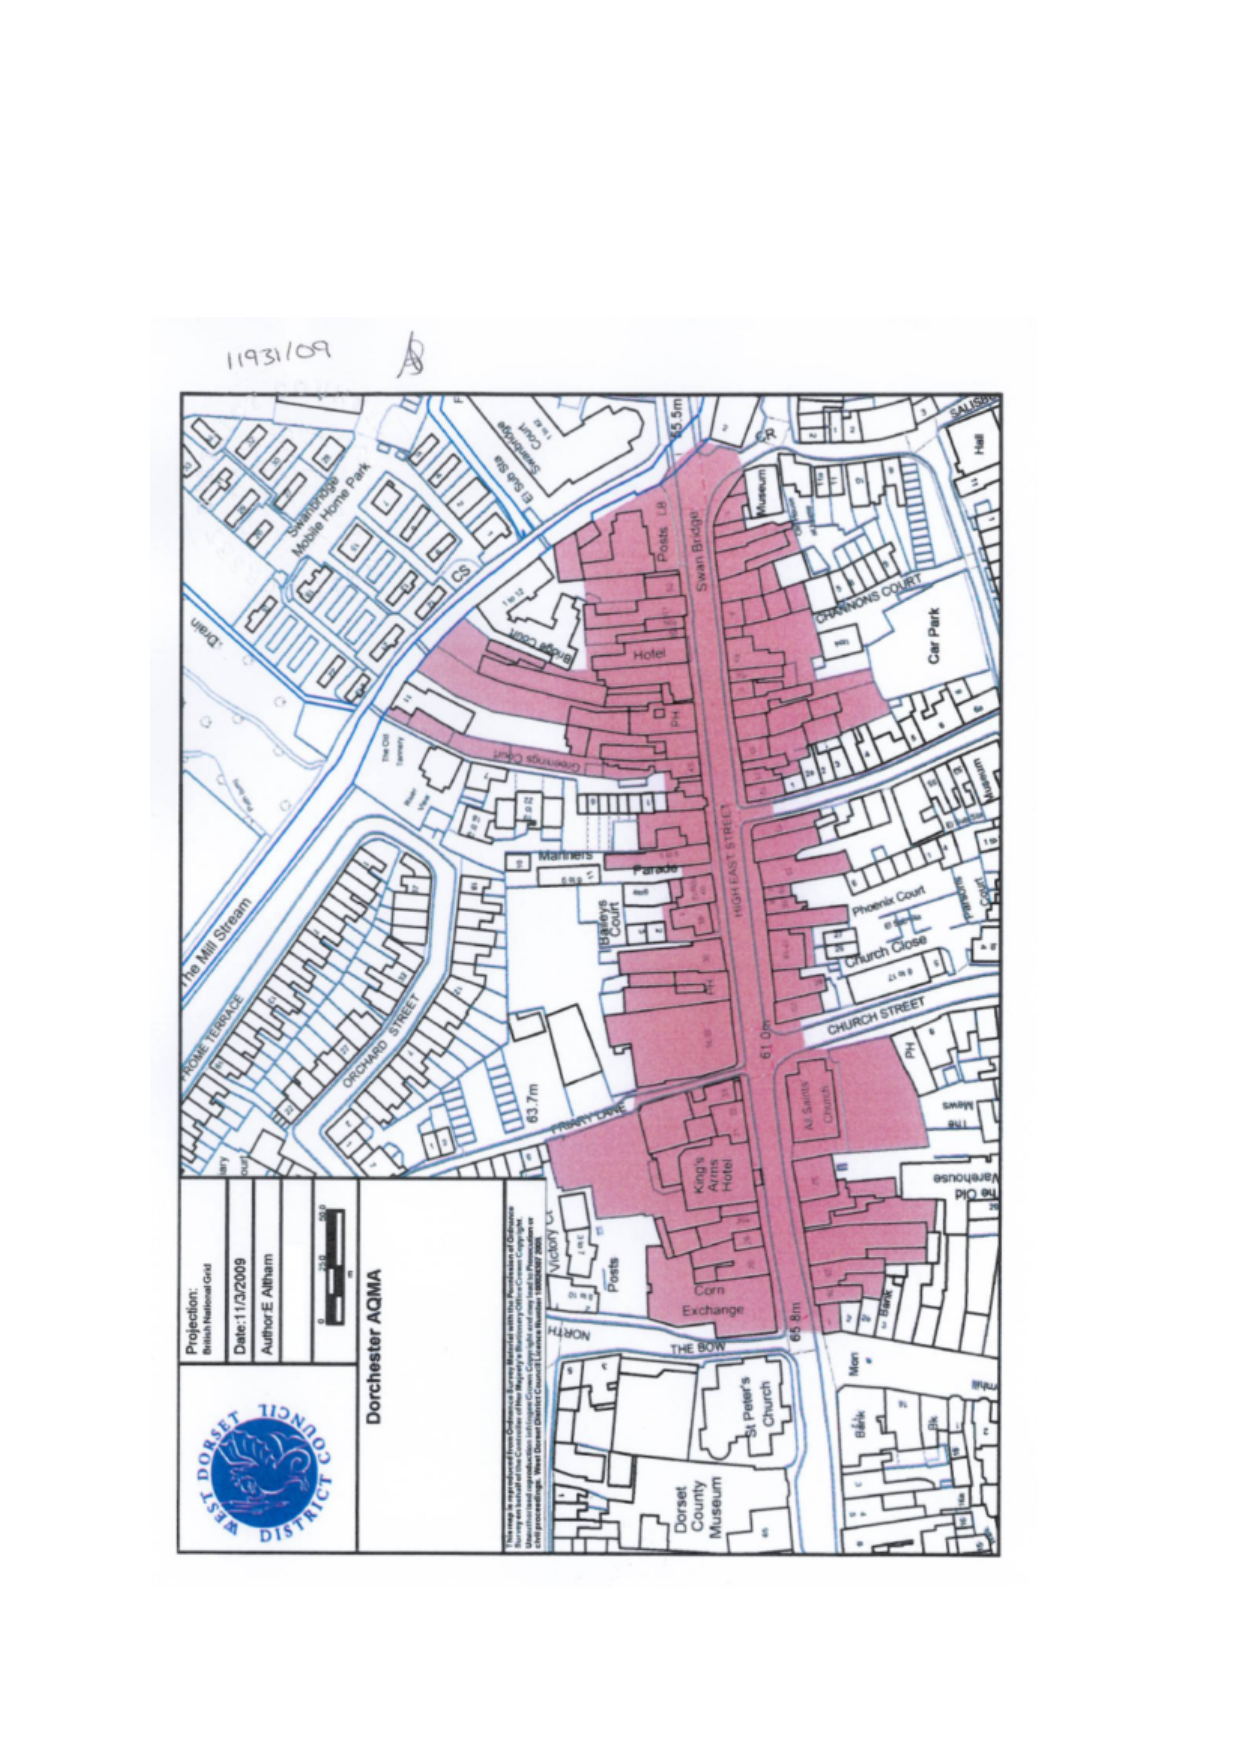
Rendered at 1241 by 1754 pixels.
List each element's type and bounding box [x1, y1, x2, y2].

picture [150, 317, 1038, 1588]
